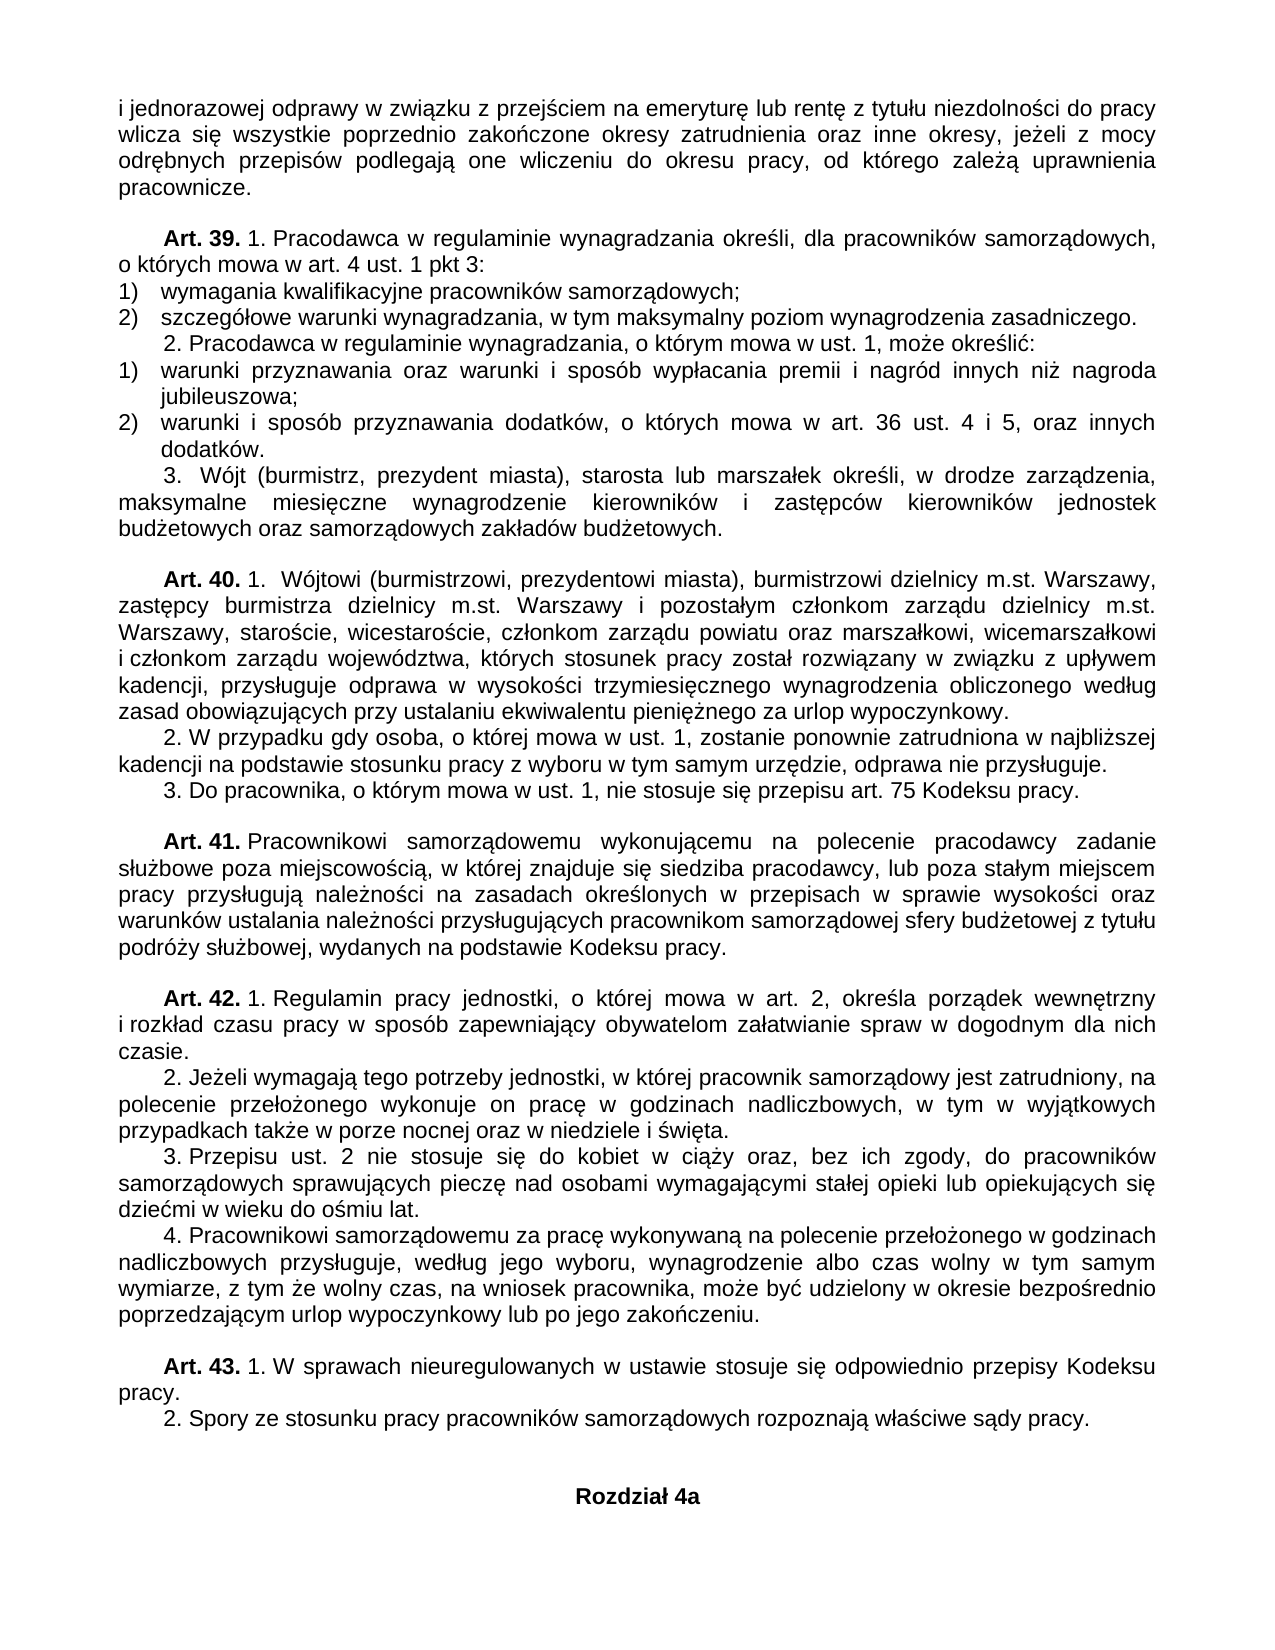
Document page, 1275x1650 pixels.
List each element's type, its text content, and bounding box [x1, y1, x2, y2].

text Rozdział 4a [118, 1483, 1157, 1509]
text Art. 43. 1. W sprawach nieuregulowanych w ustawie stosuje się odpowiednio przepisy Kodeksu pracy. [118, 1353, 1157, 1405]
text 4. Pracownikowi samorządowemu za pracę wykonywaną na polecenie przełożonego w godzinach nadliczbowych przysługuje, według jego wyboru, wynagrodzenie albo czas wolny w tym samym wymiarze, z tym że wolny czas, na wniosek pracownika, może być udzielony w okresie bezpośrednio poprzedzającym urlop wypoczynkowy lub po jego zakończeniu. [118, 1222, 1157, 1328]
text 3. Przepisu ust. 2 nie stosuje się do kobiet w ciąży oraz, bez ich zgody, do pracowników samorządowych sprawujących pieczę nad osobami wymagającymi stałej opieki lub opiekujących się dziećmi w wieku do ośmiu lat. [118, 1143, 1157, 1222]
text 2. W przypadku gdy osoba, o której mowa w ust. 1, zostanie ponownie zatrudniona w najbliższej kadencji na podstawie stosunku pracy z wyboru w tym samym urzędzie, odprawa nie przysługuje. [118, 724, 1157, 777]
text 2. Pracodawca w regulaminie wynagradzania, o którym mowa w ust. 1, może określić: [118, 330, 1157, 357]
text 2) szczegółowe warunki wynagradzania, w tym maksymalny poziom wynagrodzenia zasadniczego. [118, 304, 1157, 330]
text Art. 41. Pracownikowi samorządowemu wykonującemu na polecenie pracodawcy zadanie służbowe poza miejscowością, w której znajduje się siedziba pracodawcy, lub poza stałym miejscem pracy przysługują należności na zasadach określonych w przepisach w sprawie wysokości oraz warunków ustalania należności przysługujących pracownikom samorządowej sfery budżetowej z tytułu podróży służbowej, wydanych na podstawie Kodeksu pracy. [118, 828, 1157, 960]
text 2) warunki i sposób przyznawania dodatków, o których mowa w art. 36 ust. 4 i 5, oraz innych dodatków. [118, 409, 1157, 462]
text Art. 39. 1. Pracodawca w regulaminie wynagradzania określi, dla pracowników samorządowych, o których mowa w art. 4 ust. 1 pkt 3: [118, 225, 1157, 278]
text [118, 94, 1157, 200]
text 1) warunki przyznawania oraz warunki i sposób wypłacania premii i nagród innych niż nagroda jubileuszowa; [118, 357, 1157, 409]
text 2. Jeżeli wymagają tego potrzeby jednostki, w której pracownik samorządowy jest zatrudniony, na polecenie przełożonego wykonuje on pracę w godzinach nadliczbowych, w tym w wyjątkowych przypadkach także w porze nocnej oraz w niedziele i święta. [118, 1064, 1157, 1143]
text 2. Spory ze stosunku pracy pracowników samorządowych rozpoznają właściwe sądy pracy. [118, 1405, 1157, 1432]
text 3. Do pracownika, o którym mowa w ust. 1, nie stosuje się przepisu art. 75 Kodeksu pracy. [118, 777, 1157, 803]
text 1) wymagania kwalifikacyjne pracowników samorządowych; [118, 278, 1157, 304]
text 3. Wójt (burmistrz, prezydent miasta), starosta lub marszałek określi, w drodze zarządzenia, maksymalne miesięczne wynagrodzenie kierowników i zastępców kierowników jednostek budżetowych oraz samorządowych zakładów budżetowych. [118, 462, 1157, 541]
text Art. 42. 1. Regulamin pracy jednostki, o której mowa w art. 2, określa porządek wewnętrzny i rozkład czasu pracy w sposób zapewniający obywatelom załatwianie spraw w dogodnym dla nich czasie. [118, 985, 1157, 1064]
text Art. 40. 1. Wójtowi (burmistrzowi, prezydentowi miasta), burmistrzowi dzielnicy m.st. Warszawy, zastępcy burmistrza dzielnicy m.st. Warszawy i pozostałym członkom zarządu dzielnicy m.st. Warszawy, staroście, wicestaroście, członkom zarządu powiatu oraz marszałkowi, wicemarszałkowi i członkom zarządu województwa, których stosunek pracy został rozwiązany w związku z upływem kadencji, przysługuje odprawa w wysokości trzymiesięcznego wynagrodzenia obliczonego według zasad obowiązujących przy ustalaniu ekwiwalentu pieniężnego za urlop wypoczynkowy. [118, 566, 1157, 724]
